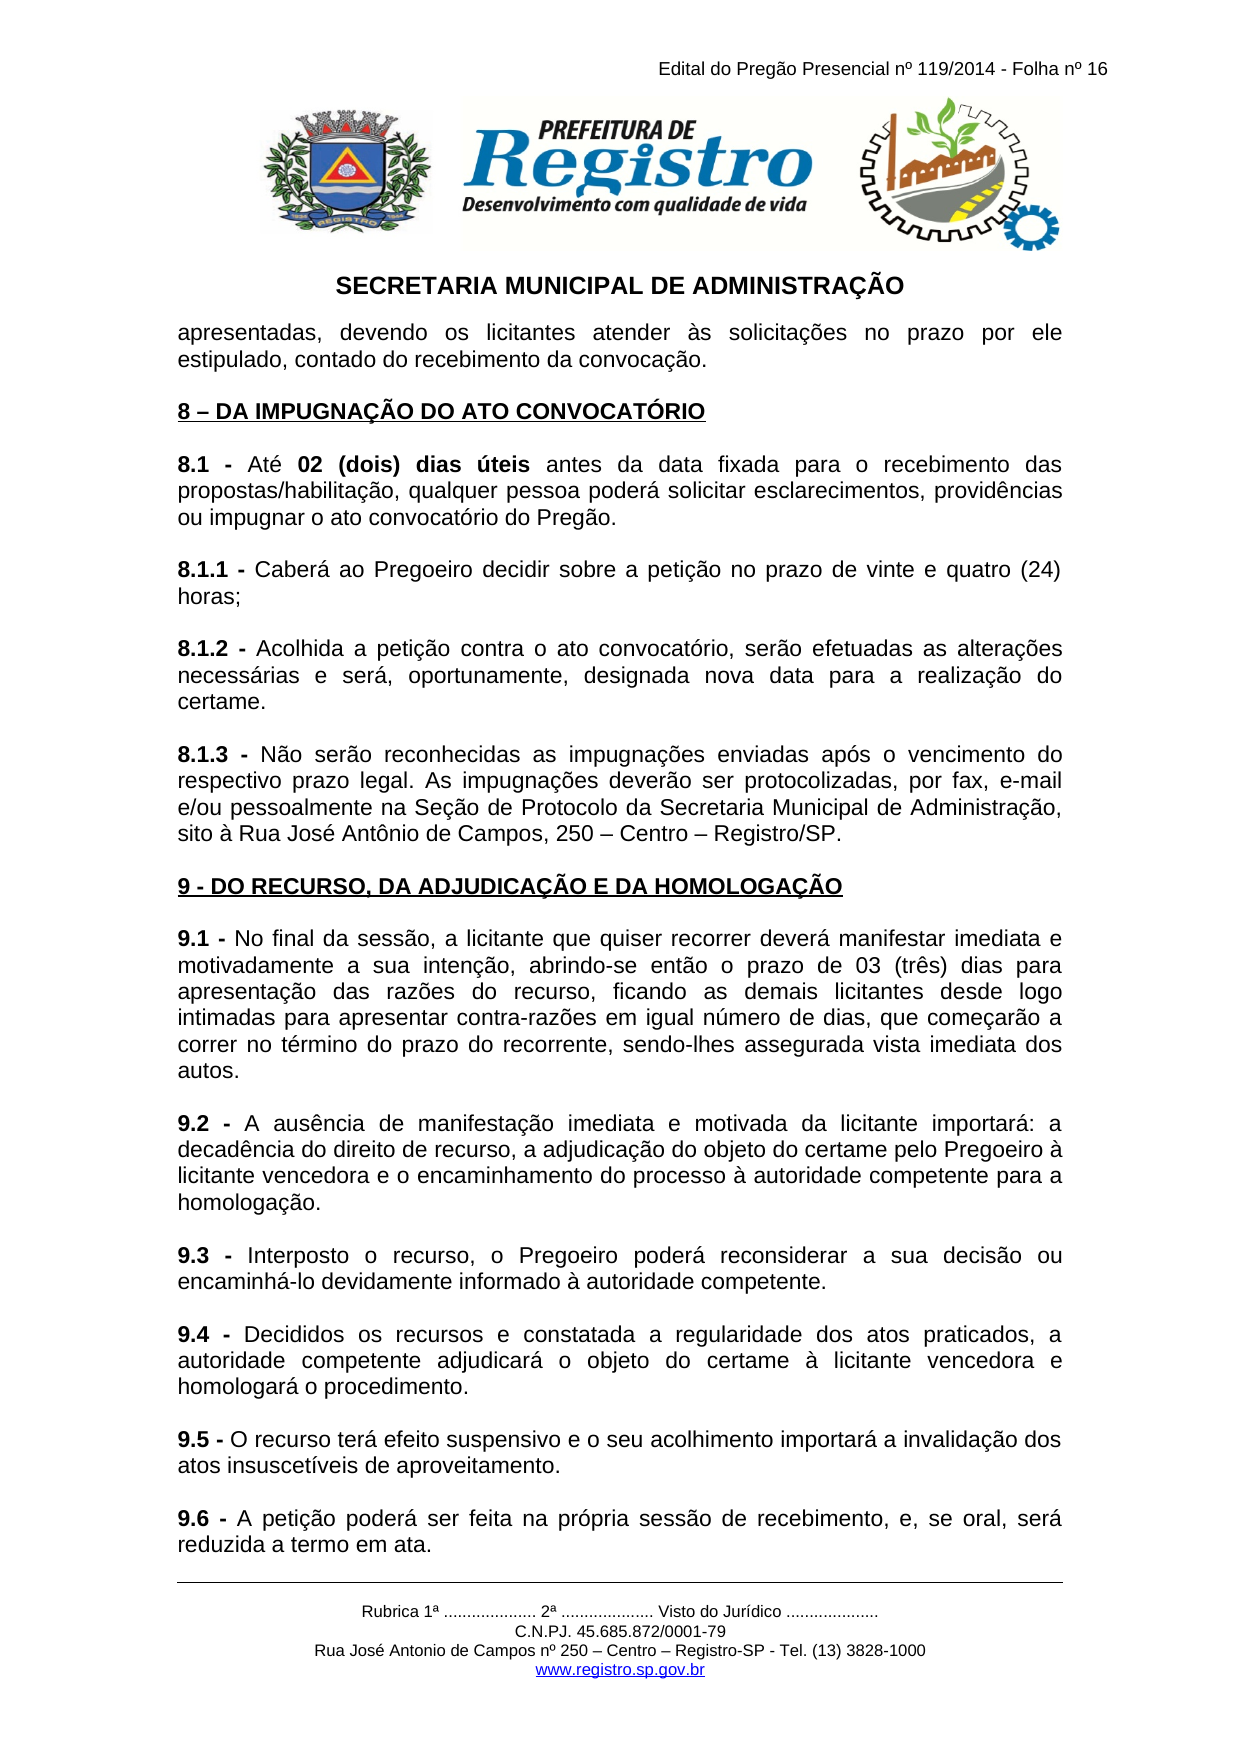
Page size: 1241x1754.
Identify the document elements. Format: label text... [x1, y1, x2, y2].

text 9.1 - No final da sessão, a licitante que quiser recorrer deverá manifestar imediata e motivadamente a sua intenção, abrindo-se então o prazo de 03 (três) dias para apresentação das razões do recurso, ficando as demais licitantes desde logo intimadas para apresentar contra-razões em igual número de dias, que começarão a correr no término do prazo do recorrente, sendo-lhes assegurada vista imediata dos autos. [177, 925, 1063, 1083]
text 9.2 - A ausência de manifestação imediata e motivada da licitante importará: a decadência do direito de recurso, a adjudicação do objeto do certame pelo Pregoeiro à licitante vencedora e o encaminhamento do processo à autoridade competente para a homologação. [177, 1110, 1063, 1215]
text 8 – DA IMPUGNAÇÃO DO ATO CONVOCATÓRIO [177, 398, 1063, 424]
text 8.1.2 - Acolhida a petição contra o ato convocatório, serão efetuadas as alterações necessárias e será, oportunamente, designada nova data para a realização do certame. [177, 635, 1063, 714]
text 8.1.1 - Caberá ao Pregoeiro decidir sobre a petição no prazo de vinte e quatro (24) horas; [177, 556, 1063, 609]
picture [223, 96, 1077, 251]
text 8.1.3 - Não serão reconhecidas as impugnações enviadas após o vencimento do respectivo prazo legal. As impugnações deverão ser protocolizadas, por fax, e-mail e/ou pessoalmente na Seção de Protocolo da Secretaria Municipal de Administração, sito à Rua José Antônio de Campos, 250 – Centro – Registro/SP. [177, 741, 1063, 846]
text 9.5 - O recurso terá efeito suspensivo e o seu acolhimento importará a invalidação dos atos insuscetíveis de aproveitamento. [177, 1426, 1063, 1479]
text 9.4 - Decididos os recursos e constatada a regularidade dos atos praticados, a autoridade competente adjudicará o objeto do certame à licitante vencedora e homologará o procedimento. [177, 1321, 1063, 1400]
text 9.6 - A petição poderá ser feita na própria sessão de recebimento, e, se oral, será reduzida a termo em ata. [177, 1505, 1063, 1558]
text 9 - DO RECURSO, DA ADJUDICAÇÃO E DA HOMOLOGAÇÃO [177, 873, 1063, 899]
text 8.1 - Até 02 (dois) dias úteis antes da data fixada para o recebimento das propostas/habilitação, qualquer pessoa poderá solicitar esclarecimentos, providências ou impugnar o ato convocatório do Pregão. [177, 451, 1063, 530]
text 9.3 - Interposto o recurso, o Pregoeiro poderá reconsiderar a sua decisão ou encaminhá-lo devidamente informado à autoridade competente. [177, 1242, 1063, 1294]
